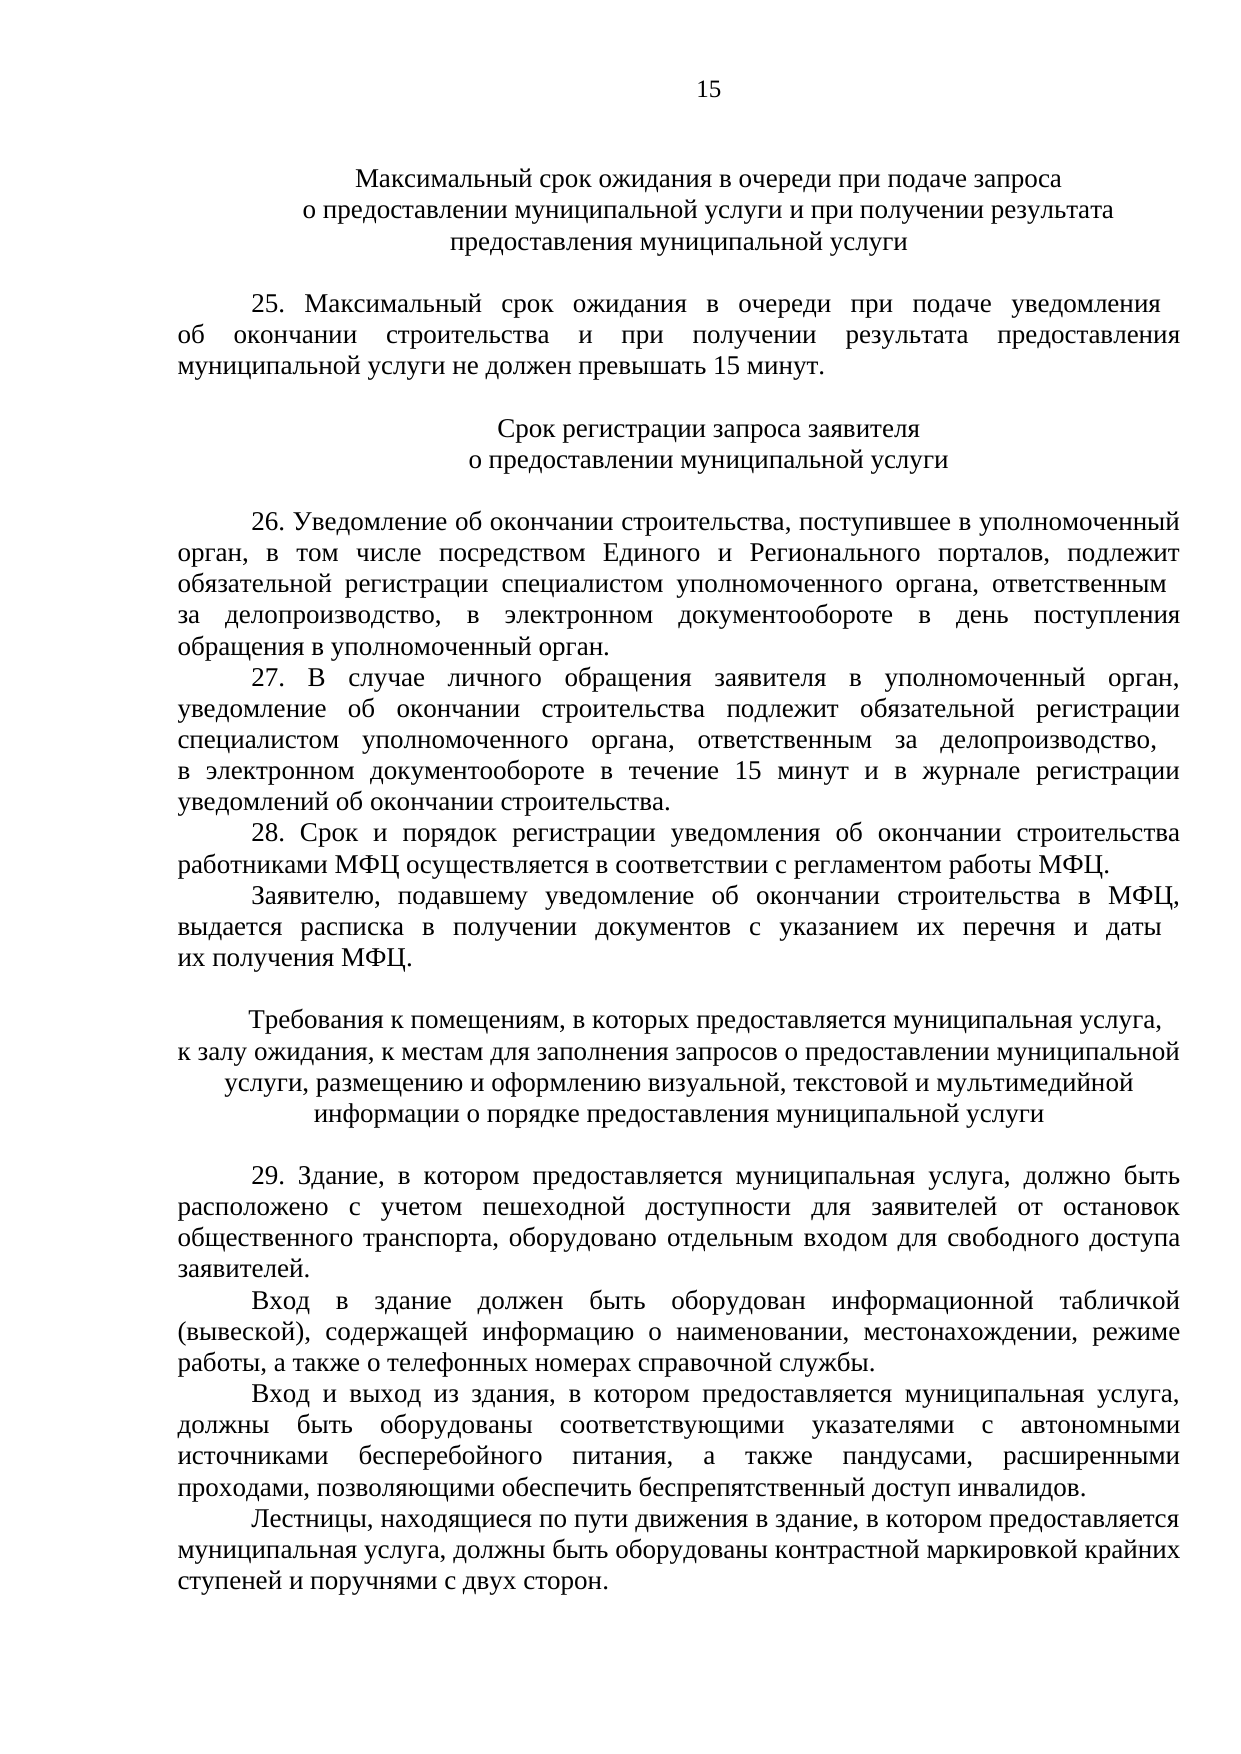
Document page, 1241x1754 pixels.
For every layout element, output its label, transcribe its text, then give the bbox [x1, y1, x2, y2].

text Срок регистрации запроса заявителя [177, 412, 1181, 443]
text 29. Здание, в котором предоставляется муниципальная услуга, должно быть расположено с учетом пешеходной доступности для заявителей от остановок общественного транспорта, оборудовано отдельным входом для свободного доступа заявителей. [177, 1159, 1181, 1284]
text Вход и выход из здания, в котором предоставляется муниципальная услуга, должны быть оборудованы соответствующими указателями с автономными источниками бесперебойного питания, а также пандусами, расширенными проходами, позволяющими обеспечить беспрепятственный доступ инвалидов. [177, 1377, 1181, 1502]
text Заявителю, подавшему уведомление об окончании строительства в МФЦ, выдается расписка в получении документов с указанием их перечня и даты их получения МФЦ. [177, 879, 1181, 972]
text Требования к помещениям, в которых предоставляется муниципальная услуга, к залу ожидания, к местам для заполнения запросов о предоставлении муниципальной услуги, размещению и оформлению визуальной, текстовой и мультимедийной информации о порядке предоставления муниципальной услуги [177, 1003, 1181, 1128]
text Максимальный срок ожидания в очереди при подаче запроса [177, 162, 1181, 194]
text 25. Максимальный срок ожидания в очереди при подаче уведомления об окончании строительства и при получении результата предоставления муниципальной услуги не должен превышать 15 минут. [177, 287, 1181, 381]
text 27. В случае личного обращения заявителя в уполномоченный орган, уведомление об окончании строительства подлежит обязательной регистрации специалистом уполномоченного органа, ответственным за делопроизводство, в электронном документообороте в течение 15 минут и в журнале регистрации уведомлений об окончании строительства. [177, 661, 1181, 817]
text Вход в здание должен быть оборудован информационной табличкой (вывеской), содержащей информацию о наименовании, местонахождении, режиме работы, а также о телефонных номерах справочной службы. [177, 1284, 1181, 1377]
text о предоставлении муниципальной услуги и при получении результата предоставления муниципальной услуги [177, 194, 1181, 256]
text Лестницы, находящиеся по пути движения в здание, в котором предоставляется муниципальная услуга, должны быть оборудованы контрастной маркировкой крайних ступеней и поручнями с двух сторон. [177, 1502, 1181, 1595]
text 28. Срок и порядок регистрации уведомления об окончании строительства работниками МФЦ осуществляется в соответствии с регламентом работы МФЦ. [177, 817, 1181, 879]
text о предоставлении муниципальной услуги [177, 443, 1181, 474]
text 26. Уведомление об окончании строительства, поступившее в уполномоченный орган, в том числе посредством Единого и Регионального порталов, подлежит обязательной регистрации специалистом уполномоченного органа, ответственным за делопроизводство, в электронном документообороте в день поступления обращения в уполномоченный орган. [177, 505, 1181, 661]
